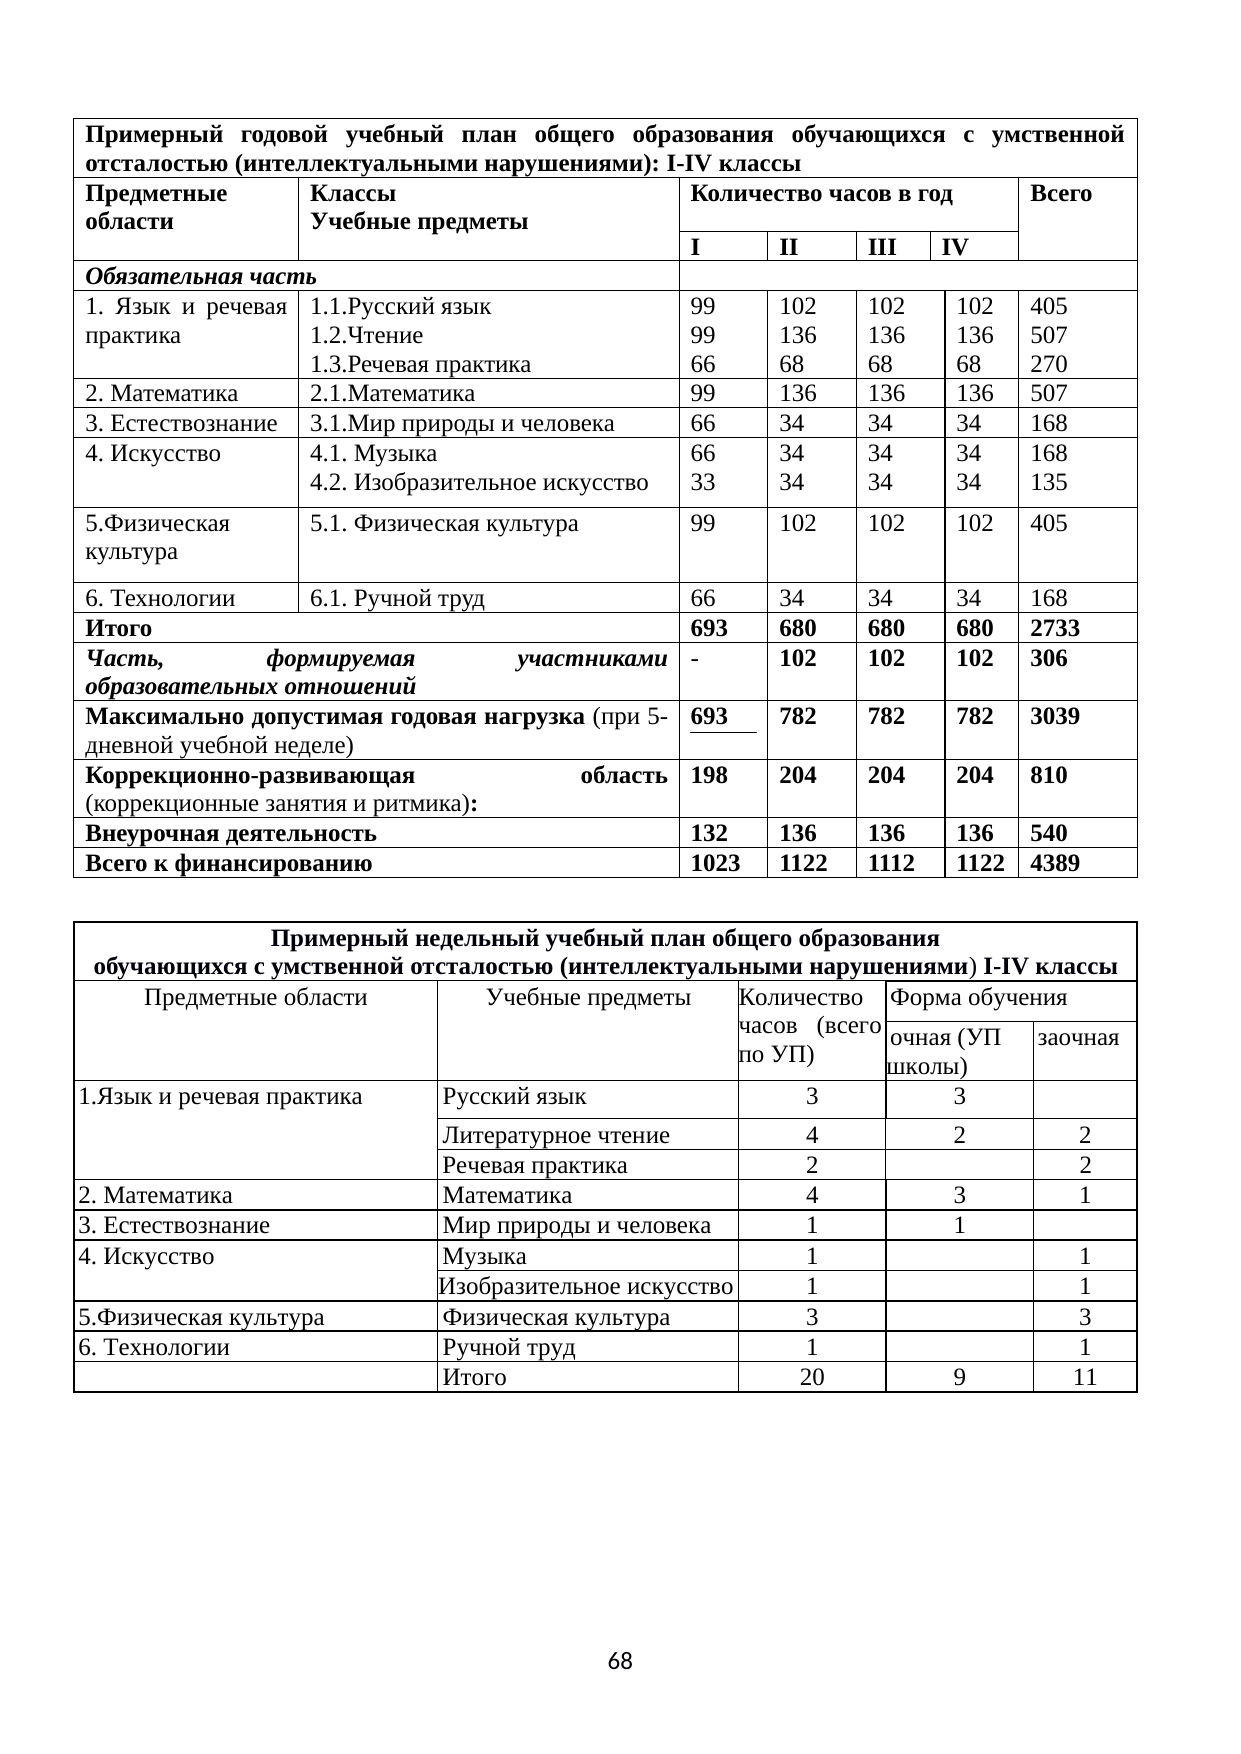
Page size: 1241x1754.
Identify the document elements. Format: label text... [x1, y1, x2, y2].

table_cell IV [931, 232, 1018, 260]
table_cell Форма обучения [887, 982, 1136, 1021]
table_cell 136 [857, 379, 944, 407]
table_cell 3039 [1019, 701, 1137, 759]
table_cell [680, 261, 1137, 290]
table_cell 5.1. Физическая культура [299, 508, 679, 582]
table_cell 2 [1034, 1150, 1136, 1179]
table_cell 3.1.Мир природы и человека [299, 408, 679, 437]
table_cell 34 [768, 583, 856, 612]
table_cell 198 [680, 760, 767, 817]
table_cell 680 [857, 613, 944, 642]
table_cell 204 [946, 760, 1018, 817]
table_cell Количество часов в год [680, 178, 1018, 231]
table_cell 34 34 [768, 438, 856, 507]
table_cell 1122 [946, 848, 1018, 877]
table_cell Коррекционно-развивающая область (коррекционные занятия и ритмика): [74, 760, 679, 817]
table_cell 3. Естествознание [75, 1211, 437, 1239]
table_cell 680 [946, 613, 1018, 642]
table_cell Речевая практика [438, 1150, 738, 1179]
table_cell 168 135 [1019, 438, 1137, 507]
table_cell Предметные области [75, 981, 437, 1080]
table_cell 99 [680, 508, 767, 582]
table_cell Математика [438, 1180, 738, 1209]
table_cell 1023 [680, 848, 767, 877]
table_cell 540 [1019, 818, 1137, 847]
table_cell Литературное чтение [438, 1119, 738, 1148]
table_cell Максимально допустимая годовая нагрузка (при 5-дневной учебной неделе) [74, 701, 679, 759]
table_cell Внеурочная деятельность [74, 818, 679, 847]
table_cell заочная [1034, 1022, 1136, 1080]
table_cell 4.1. Музыка 4.2. Изобразительное искусство [299, 438, 679, 507]
table_cell 102 [857, 508, 944, 582]
table_cell Изобразительное искусство [438, 1271, 738, 1300]
table_cell [887, 1241, 1033, 1270]
table_cell 34 34 [857, 438, 944, 507]
table_cell I [680, 232, 767, 260]
table_cell - [680, 643, 767, 700]
table_header Примерный недельный учебный план общего образования обучающихся с умственной отсталостью (интеллектуальными нарушениями) I-IV классы [75, 923, 1136, 980]
table_cell 4389 [1019, 848, 1137, 877]
table_cell 136 [857, 818, 944, 847]
table_cell 4. Искусство [75, 1241, 437, 1300]
table_cell Ручной труд [438, 1332, 738, 1361]
table_cell Итого [74, 613, 679, 642]
table_cell 5.Физическая культура [75, 1302, 437, 1330]
table_cell [886, 1150, 1033, 1179]
table_cell 507 [1019, 379, 1137, 407]
table_cell 1 [739, 1241, 885, 1270]
table_cell 2 [739, 1150, 885, 1179]
table_cell 3. Естествознание [74, 408, 298, 437]
table_cell 102 [857, 643, 944, 700]
table_cell 34 [946, 408, 1018, 437]
table_cell 102 [946, 643, 1018, 700]
table_cell 34 [857, 408, 944, 437]
table_cell 3 [739, 1081, 885, 1118]
table_cell 4. Искусство [74, 438, 298, 507]
table_cell 5.Физическая культура [74, 508, 298, 582]
table_header Примерный годовой учебный план общего образования обучающихся с умственной отсталостью (интеллектуальными нарушениями): I-IV классы [74, 119, 1137, 177]
table_cell 6.1. Ручной труд [299, 583, 679, 612]
table_cell 11 [1034, 1362, 1136, 1391]
table_cell 102 [768, 643, 856, 700]
table_cell Обязательная часть [74, 261, 679, 290]
table_cell 1122 [768, 848, 856, 877]
table_cell 102 136 68 [857, 291, 944, 377]
table_cell 99 99 66 [680, 291, 767, 377]
table_cell 810 [1019, 760, 1137, 817]
table_cell 1 [739, 1271, 885, 1300]
table_cell 3 [887, 1081, 1033, 1118]
table_cell 1. Язык и речевая практика [74, 291, 298, 377]
table_cell 102 [768, 508, 856, 582]
table_cell 405 [1019, 508, 1137, 582]
table_cell 680 [768, 613, 856, 642]
table_cell Классы Учебные предметы [299, 178, 679, 260]
table_cell 3 [887, 1180, 1033, 1209]
table_cell [1034, 1211, 1136, 1239]
table_cell 4 [739, 1119, 885, 1148]
table_cell Количество часов (всего по УП) [739, 981, 885, 1080]
table_cell 2 [886, 1119, 1033, 1148]
table_cell 99 [680, 379, 767, 407]
table_cell 1.1.Русский язык 1.2.Чтение 1.3.Речевая практика [299, 291, 679, 377]
table_cell [887, 1332, 1033, 1361]
table_cell 6. Технологии [75, 1332, 437, 1361]
table_cell 102 136 68 [768, 291, 856, 377]
table_cell 66 33 [680, 438, 767, 507]
table_cell Всего [1019, 178, 1137, 260]
table_cell 136 [768, 818, 856, 847]
table_cell 132 [680, 818, 767, 847]
table_cell 136 [946, 379, 1018, 407]
table_cell 1 [1034, 1271, 1136, 1300]
table_cell 4 [739, 1180, 885, 1209]
table_cell Всего к финансированию [74, 848, 679, 877]
table_cell 136 [768, 379, 856, 407]
table_cell 34 34 [946, 438, 1018, 507]
table_cell 782 [857, 701, 944, 759]
table_cell Физическая культура [438, 1302, 738, 1330]
table_cell [1034, 1081, 1136, 1118]
table_cell 3 [739, 1302, 885, 1330]
table_cell 782 [946, 701, 1018, 759]
table_cell 102 136 68 [946, 291, 1018, 377]
table_cell 2. Математика [74, 379, 298, 407]
table_cell 204 [857, 760, 944, 817]
table_cell 66 [680, 583, 767, 612]
table_cell 3 [1034, 1302, 1136, 1330]
table_cell [75, 1362, 437, 1391]
table_cell Предметные области [74, 178, 298, 260]
table_cell [887, 1271, 1033, 1300]
table_cell 693 [680, 701, 767, 759]
table_cell 168 [1019, 408, 1137, 437]
table_cell 1 [1034, 1332, 1136, 1361]
table_cell 693 [680, 613, 767, 642]
table_cell 1 [887, 1211, 1033, 1239]
table_cell 34 [946, 583, 1018, 612]
table_cell III [857, 232, 930, 260]
table_cell II [768, 232, 856, 260]
table_cell 2.1.Математика [299, 379, 679, 407]
table_cell 1 [1034, 1180, 1136, 1209]
table_cell 1 [1034, 1241, 1136, 1270]
table_cell 34 [857, 583, 944, 612]
table_cell 168 [1019, 583, 1137, 612]
table_cell Учебные предметы [438, 981, 738, 1080]
table_cell 405 507 270 [1019, 291, 1137, 377]
table_cell Часть, формируемая участниками образовательных отношений [74, 643, 679, 700]
table_cell [887, 1302, 1033, 1330]
table_cell 9 [887, 1362, 1033, 1391]
table_cell Русский язык [438, 1081, 738, 1118]
table_cell 306 [1019, 643, 1137, 700]
table_cell 2 [1034, 1119, 1136, 1148]
table_cell 782 [768, 701, 856, 759]
table_cell 2733 [1019, 613, 1137, 642]
table_cell Итого [438, 1362, 738, 1391]
table_cell Мир природы и человека [438, 1211, 738, 1239]
table_cell Музыка [438, 1241, 738, 1270]
table_cell очная (УП школы) [887, 1022, 1033, 1080]
table_cell 1112 [857, 848, 944, 877]
table_cell 102 [946, 508, 1018, 582]
table_cell 136 [946, 818, 1018, 847]
table_cell 204 [768, 760, 856, 817]
table_cell 1.Язык и речевая практика [75, 1081, 437, 1179]
table_cell 6. Технологии [74, 583, 298, 612]
table_cell 2. Математика [75, 1180, 437, 1209]
table_cell 1 [739, 1211, 885, 1239]
table_cell 66 [680, 408, 767, 437]
table_cell 34 [768, 408, 856, 437]
table_cell 1 [739, 1332, 885, 1361]
table_cell 20 [739, 1362, 885, 1391]
